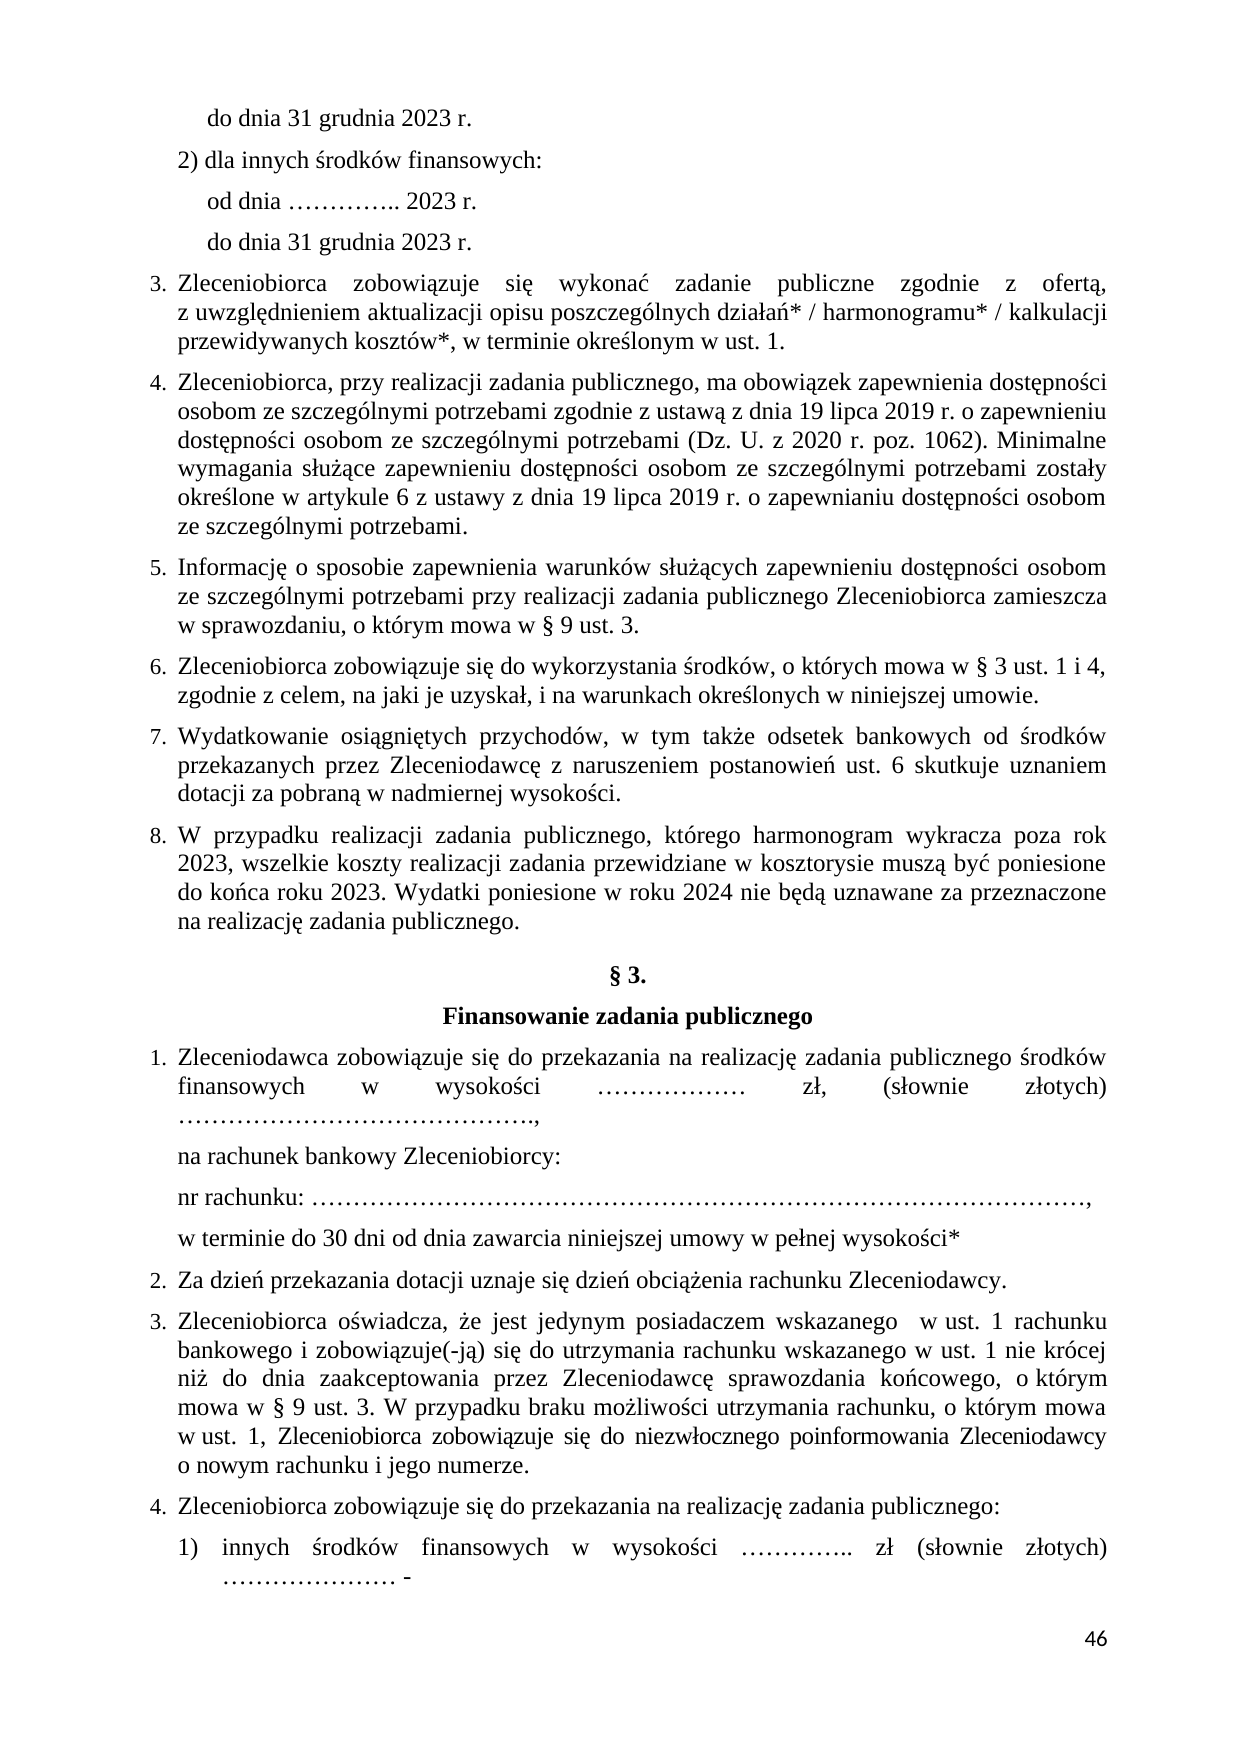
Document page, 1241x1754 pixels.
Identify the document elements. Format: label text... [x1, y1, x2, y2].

text Finansowanie zadania publicznego [148, 1001, 1108, 1030]
text od dnia ………….. 2023 r. [207, 186, 1107, 215]
list W przypadku realizacji zadania publicznego, którego harmonogram wykracza poza rok 2023, wszelkie koszty realizacji zadania przewidziane w kosztorysie muszą być poniesione do końca roku 2023. Wydatki poniesione w roku 2024 nie będą uznawane za przeznaczone na realizację zadania publicznego. [149, 820, 1107, 935]
list Zleceniobiorca oświadcza, że jest jedynym posiadaczem wskazanego w ust. 1 rachunku bankowego i zobowiązuje(-ją) się do utrzymania rachunku wskazanego w ust. 1 nie krócej niż do dnia zaakceptowania przez Zleceniodawcę sprawozdania końcowego, o którym mowa w § 9 ust. 3. W przypadku braku możliwości utrzymania rachunku, o którym mowa w ust. 1, Zleceniobiorca zobowiązuje się do niezwłocznego poinformowania Zleceniodawcy o nowym rachunku i jego numerze. [149, 1306, 1107, 1478]
text 2) dla innych środków finansowych: [177, 145, 1107, 173]
list Informację o sposobie zapewnienia warunków służących zapewnieniu dostępności osobom ze szczególnymi potrzebami przy realizacji zadania publicznego Zleceniobiorca zamieszcza w sprawozdaniu, o którym mowa w § 9 ust. 3. [149, 552, 1107, 638]
text do dnia 31 grudnia 2023 r. [207, 103, 1107, 132]
text do dnia 31 grudnia 2023 r. [148, 227, 1107, 256]
list Zleceniobiorca zobowiązuje się wykonać zadanie publiczne zgodnie z ofertą, z uwzględnieniem * / * / *, w terminie określonym w ust. 1. [149, 268, 1107, 355]
text § 3. [148, 960, 1107, 988]
list innych środków finansowych w wysokości ………….. zł (słownie złotych) ………………… - [177, 1532, 1107, 1590]
list Zleceniobiorca, przy realizacji zadania publicznego, ma obowiązek zapewnienia dostępności osobom ze szczególnymi potrzebami zgodnie z ustawą z dnia 19 lipca 2019 r. o zapewnieniu dostępności osobom ze szczególnymi potrzebami (Dz. U. z 2020 r. poz. 1062). Minimalne wymagania służące zapewnieniu dostępności osobom ze szczególnymi potrzebami zostały określone w artykule 6 z ustawy z dnia 19 lipca 2019 r. o zapewnianiu dostępności osobom ze szczególnymi potrzebami. [149, 367, 1107, 540]
list Za dzień przekazania dotacji uznaje się dzień obciążenia rachunku Zleceniodawcy. [149, 1265, 1107, 1293]
text na rachunek bankowy Zleceniobiorcy: [177, 1141, 1107, 1170]
list Wydatkowanie osiągniętych przychodów, w tym także odsetek bankowych od środków przekazanych przez Zleceniodawcę z naruszeniem postanowień ust. 6 skutkuje uznaniem dotacji za pobraną w nadmiernej wysokości. [149, 721, 1107, 807]
list Zleceniobiorca zobowiązuje się do wykorzystania środków, o których mowa w § 3 ust. 1 i 4, zgodnie z celem, na jaki je uzyskał, i na warunkach określonych w niniejszej umowie. [149, 651, 1107, 708]
text w terminie do 30 dni od dnia zawarcia niniejszej umowy w pełnej wysokości* [177, 1223, 1107, 1252]
list Zleceniobiorca zobowiązuje się do przekazania na realizację zadania publicznego: [149, 1491, 1107, 1520]
list Zleceniodawca zobowiązuje się do przekazania na realizację zadania publicznego środków finansowych w wysokości ……………… zł, (słownie złotych) ……………………………………., [149, 1042, 1107, 1128]
text nr rachunku: …………………………………………………………………………………, [177, 1182, 1107, 1211]
